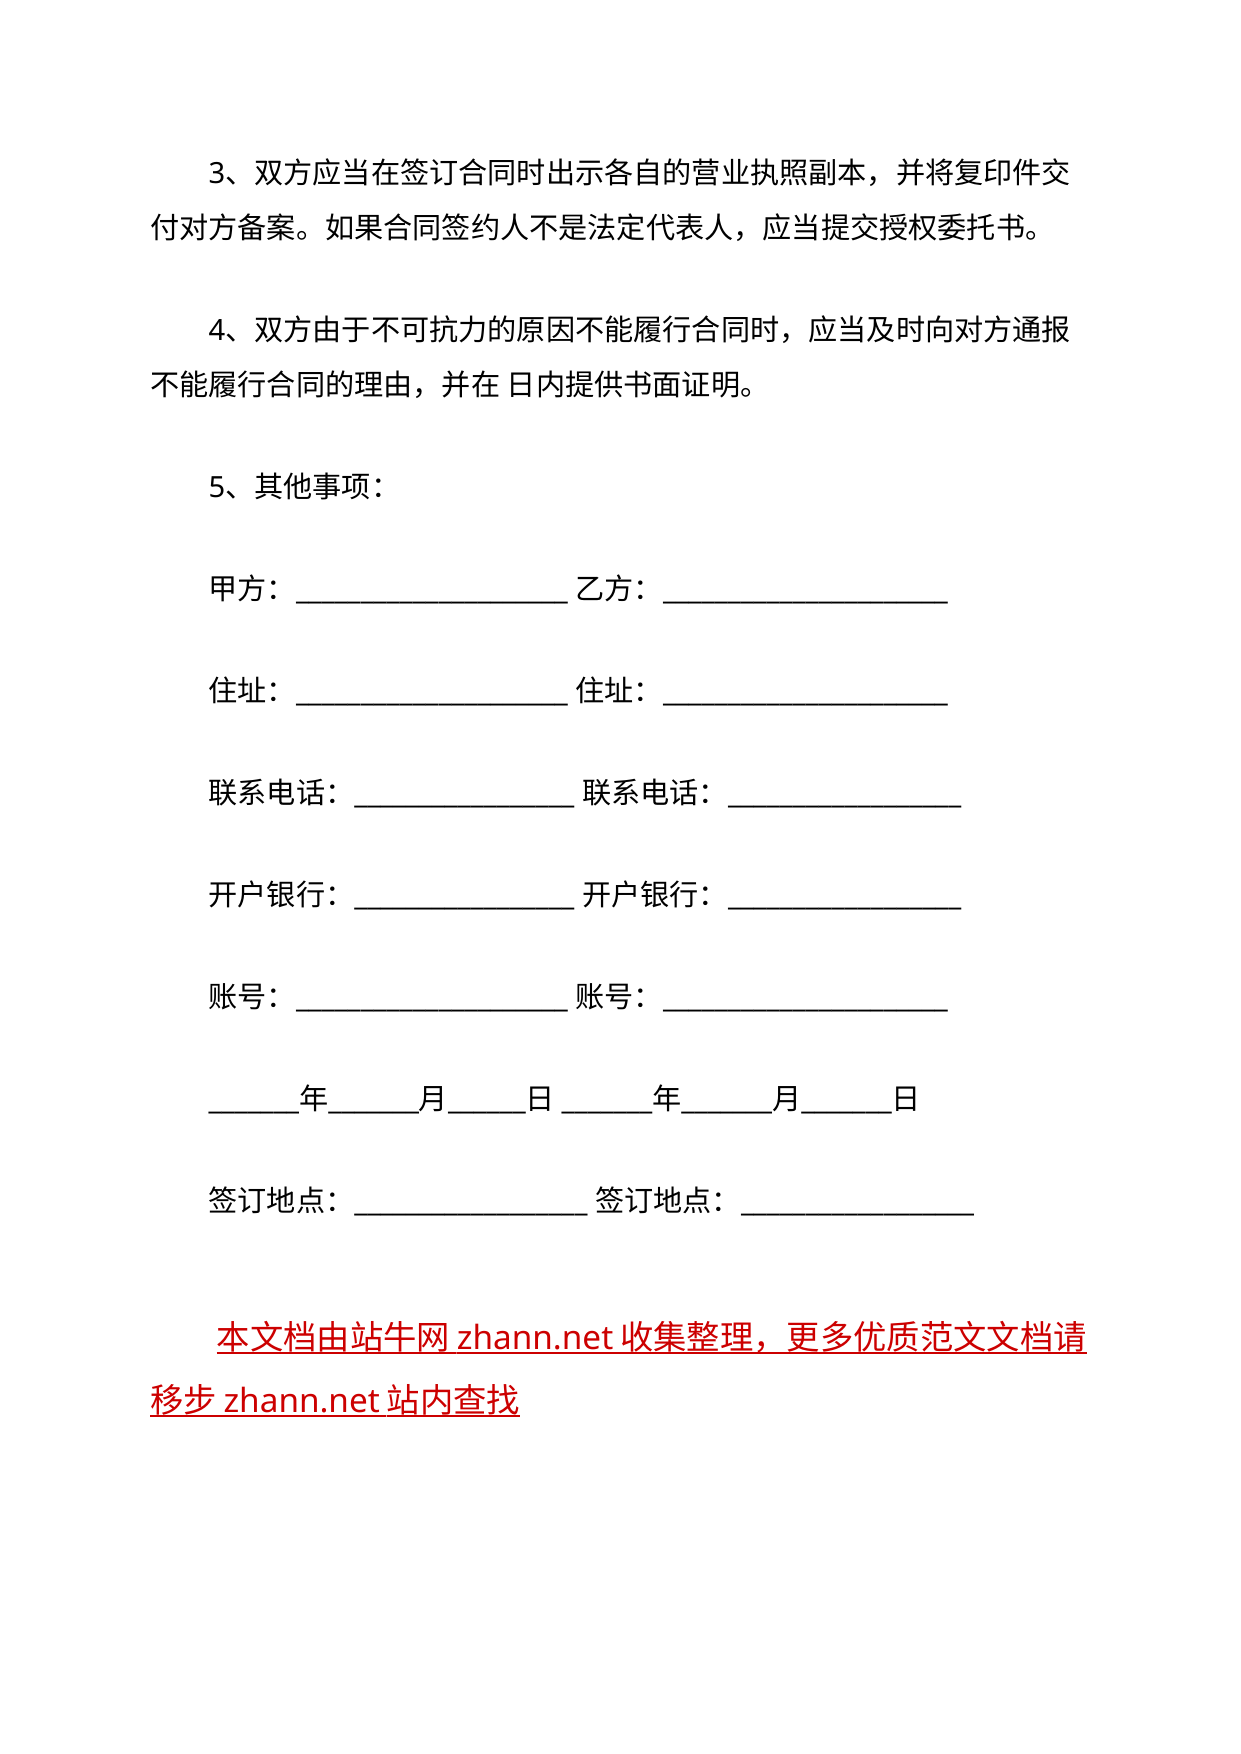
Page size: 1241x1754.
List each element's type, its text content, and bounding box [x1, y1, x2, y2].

text 签订地点：__________________ 签订地点：__________________ [150, 1177, 1090, 1220]
text 账号：_____________________ 账号：______________________ [150, 973, 1090, 1016]
text 5、其他事项： [150, 463, 1090, 506]
text 住址：_____________________ 住址：______________________ [150, 667, 1090, 710]
text 3、双方应当在签订合同时出示各自的营业执照副本，并将复印件交付对方备案。如果合同签约人不是法定代表人，应当提交授权委托书。 [150, 150, 1090, 247]
text 4、双方由于不可抗力的原因不能履行合同时，应当及时向对方通报不能履行合同的理由，并在 日内提供书面证明。 [150, 307, 1090, 404]
text 本文档由站牛网zhann.net收集整理，更多优质范文文档请移步zhann.net站内查找 [150, 1311, 1090, 1422]
text 甲方：_____________________ 乙方：______________________ [150, 566, 1090, 608]
text 开户银行：_________________ 开户银行：__________________ [150, 871, 1090, 914]
text _______年_______月______日 _______年_______月_______日 [150, 1075, 1090, 1118]
text 联系电话：_________________ 联系电话：__________________ [150, 769, 1090, 812]
